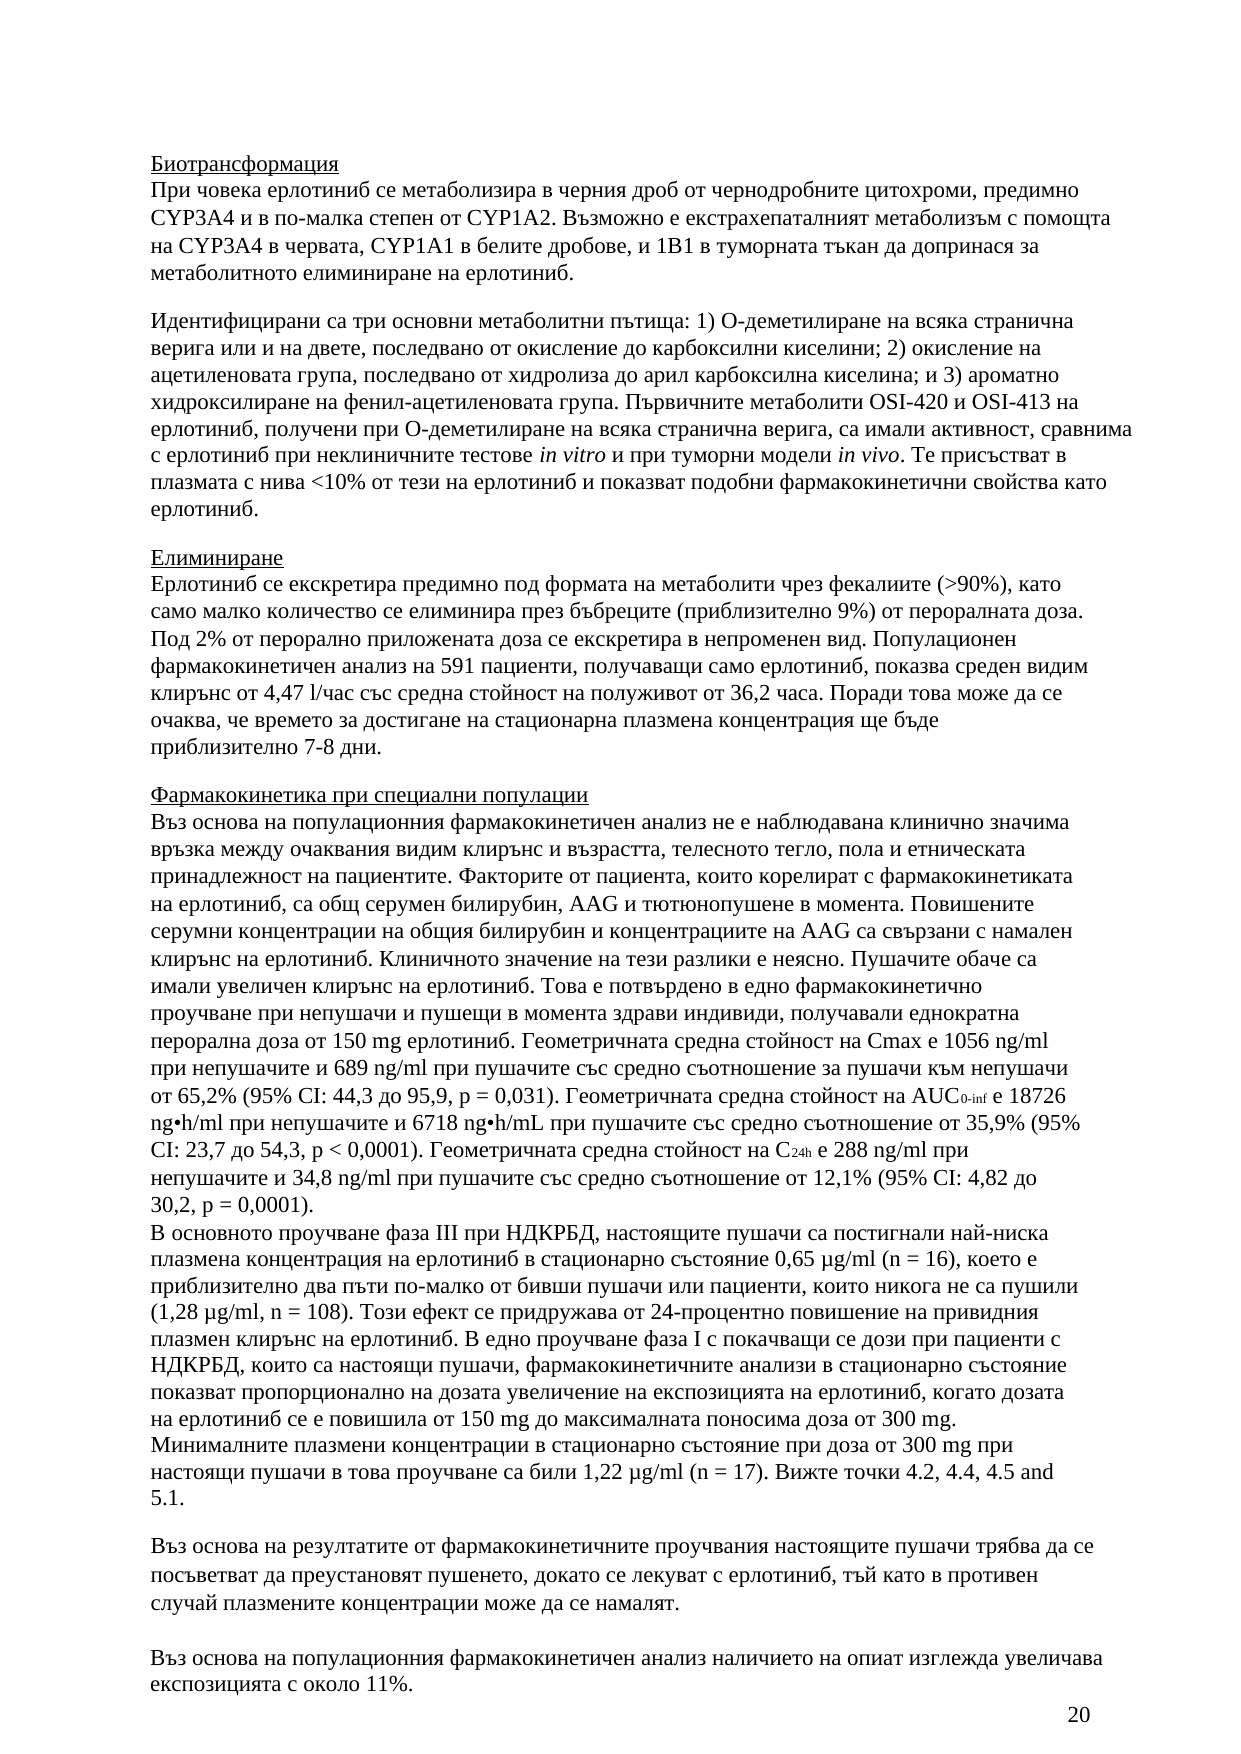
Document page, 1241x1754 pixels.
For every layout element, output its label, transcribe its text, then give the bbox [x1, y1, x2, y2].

text При човека ерлотиниб се метаболизира в черния дроб от чернодробните цитохроми, предимно CYP3A4 и в по-малка степен от CYP1A2. Възможно е екстрахепаталният метаболизъм с помощта на CYP3A4 в червата, CYP1A1 в белите дробове, и 1B1 в туморната тъкан да допринася за метаболитното елиминиране на ерлотиниб. [150, 176, 1136, 286]
text Фармакокинетика при специални популации [150, 781, 1090, 808]
text Ерлотиниб се екскретира предимно под формата на метаболити чрез фекалиите (>90%), като само малко количество се елиминира през бъбреците (приблизително 9%) от пероралната доза. Под 2% от перорално приложената доза се екскретира в непроменен вид. Популационен фармакокинетичен анализ на 591 пациенти, получаващи само ерлотиниб, показва среден видим клирънс от 4,47 l/час със средна стойност на полуживот от 36,2 часа. Поради това може да се очаква, че времето за достигане на стационарна плазмена концентрация ще бъде приблизително 7-8 дни. [150, 571, 1090, 759]
text Елиминиране [150, 544, 1090, 571]
text Идентифицирани са три основни метаболитни пътища: 1) O-деметилиране на всяка странична верига или и на двете, последвано от окисление до карбоксилни киселини; 2) окисление на ацетиленовата група, последвано от хидролиза до арил карбоксилна киселина; и 3) ароматно хидроксилиране на фенил-ацетиленовата група. Първичните метаболити OSI-420 и OSI-413 на ерлотиниб, получени при O-деметилиране на всяка странична верига, са имали активност, сравнима с ерлотиниб при неклиничните тестове in vitro и при туморни модели in vivo. Те присъстват в плазмата с нива <10% от тези на ерлотиниб и показват подобни фармакокинетични свойства като ерлотиниб. [150, 307, 1136, 522]
text Въз основа на резултатите от фармакокинетичните проучвания настоящите пушачи трябва да се посъветват да преустановят пушенето, докато се лекуват с ерлотиниб, тъй като в противен случай плазмените концентрации може да се намалят. [150, 1532, 1107, 1616]
text Въз основа на популационния фармакокинетичен анализ наличието на опиат изглежда увеличава експозицията с около 11%. [150, 1644, 1122, 1697]
list основното проучване фаза III при НДКРБД, настоящите пушачи са постигнали най-ниска плазмена концентрация на ерлотиниб в стационарно състояние 0,65 µg/ml (n = 16), което е приблизително два пъти по-малко от бивши пушачи или пациенти, които никога не са пушили (1,28 µg/ml, n = 108). Този ефект се придружава от 24-процентно повишение на привидния плазмен клирънс на ерлотиниб. В едно проучване фаза I с покачващи се дози при пациенти с НДКРБД, които са настоящи пушачи, фармакокинетичните анализи в стационарно състояние показват пропорционално на дозата увеличение на експозицията на ерлотиниб, когато дозата на ерлотиниб се е повишила от 150 mg до максималната поносима доза от 300 mg. Минималните плазмени концентрации в стационарно състояние при доза от 300 mg при настоящи пушачи в това проучване са били 1,22 µg/ml (n = 17). Вижте точки 4.2, 4.4, 4.5 and 5.1. [150, 1219, 1090, 1511]
text Биотрансформация [150, 150, 1136, 176]
text Въз основа на популационния фармакокинетичен анализ не е наблюдавана клинично значима връзка между очаквания видим клирънс и възрастта, телесното тегло, пола и етническата принадлежност на пациентите. Факторите от пациента, които корелират с фармакокинетиката на ерлотиниб, са общ серумен билирубин, AAG и тютюнопушене в момента. Повишените серумни концентрации на общия билирубин и концентрациите на AAG са свързани с намален клирънс на ерлотиниб. Клиничното значение на тези разлики е неясно. Пушачите обаче са имали увеличен клирънс на ерлотиниб. Това е потвърдено в едно фармакокинетично проучване при непушачи и пушещи в момента здрави индивиди, получавали еднократна перорална доза от 150 mg ерлотиниб. Геометричната средна стойност на Cmax е 1056 ng/ml при непушачите и 689 ng/ml при пушачите със средно съотношение за пушачи към непушачи от 65,2% (95% CI: 44,3 до 95,9, p = 0,031). Геометричната средна стойност на AUC0-inf е 18726 ng•h/ml при непушачите и 6718 ng•h/mL при пушачите със средно съотношение от 35,9% (95% CI: 23,7 до 54,3, p < 0,0001). Геометричната средна стойност на C24h е 288 ng/ml при непушачите и 34,8 ng/ml при пушачите със средно съотношение от 12,1% (95% CI: 4,82 до 30,2, p = 0,0001). [150, 808, 1086, 1218]
